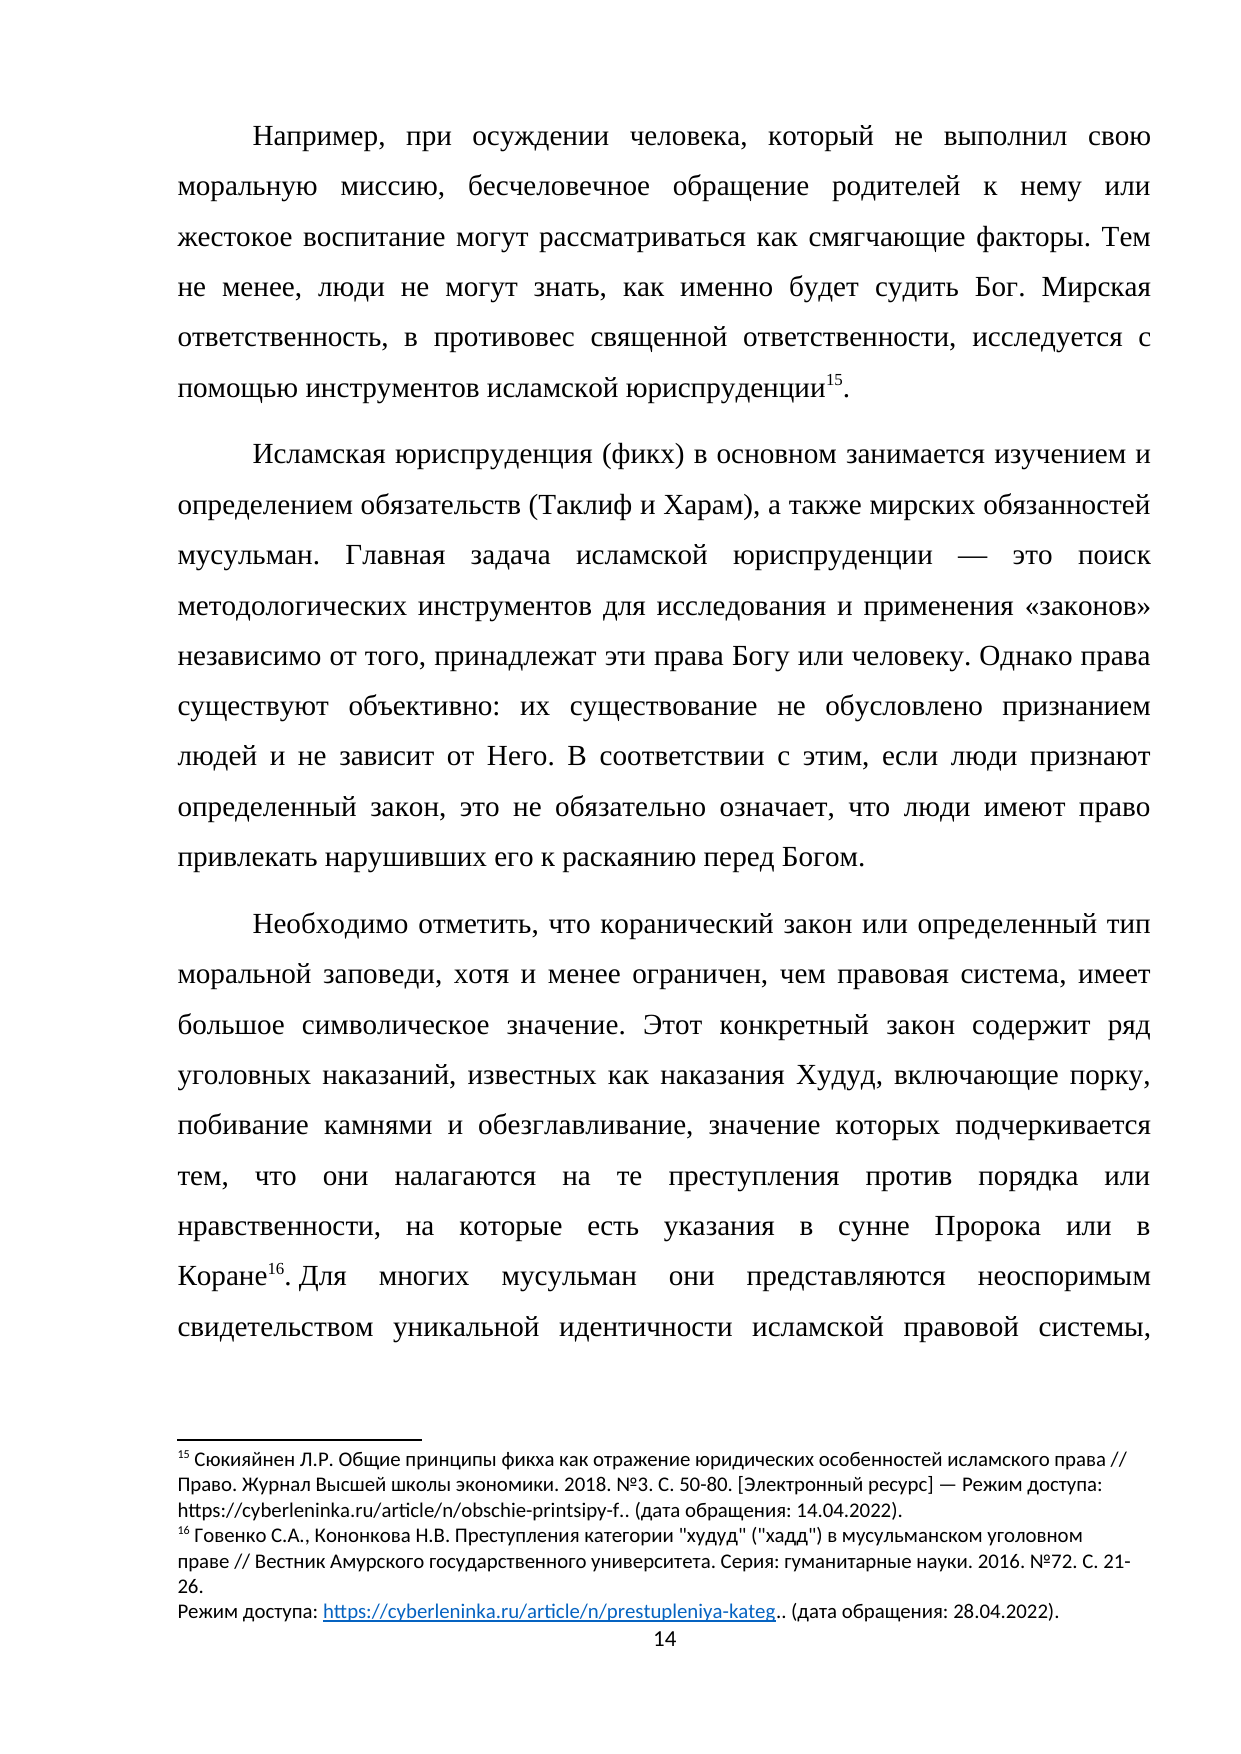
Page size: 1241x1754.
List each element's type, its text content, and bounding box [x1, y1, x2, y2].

text Исламская юриспруденция (фикх) в основном занимается изучением и определением обязательств (Таклиф и Харам), а также мирских обязанностей мусульман. Главная задача исламской юриспруденции — это поиск методологических инструментов для исследования и применения «законов» независимо от того, принадлежат эти права Богу или человеку. Однако права существуют объективно: их существование не обусловлено признанием людей и не зависит от Него. В соответствии с этим, если люди признают определенный закон, это не обязательно означает, что люди имеют право привлекать нарушивших его к раскаянию перед Богом. [177, 437, 1152, 873]
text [177, 906, 1152, 1342]
text Например, при осуждении человека, который не выполнил свою моральную миссию, бесчеловечное обращение родителей к нему или жестокое воспитание могут рассматриваться как смягчающие факторы. Тем не менее, люди не могут знать, как именно будет судить Бог. Мирская ответственность, в противовес священной ответственности, исследуется с помощью инструментов исламской юриспруденции. [177, 118, 1152, 403]
